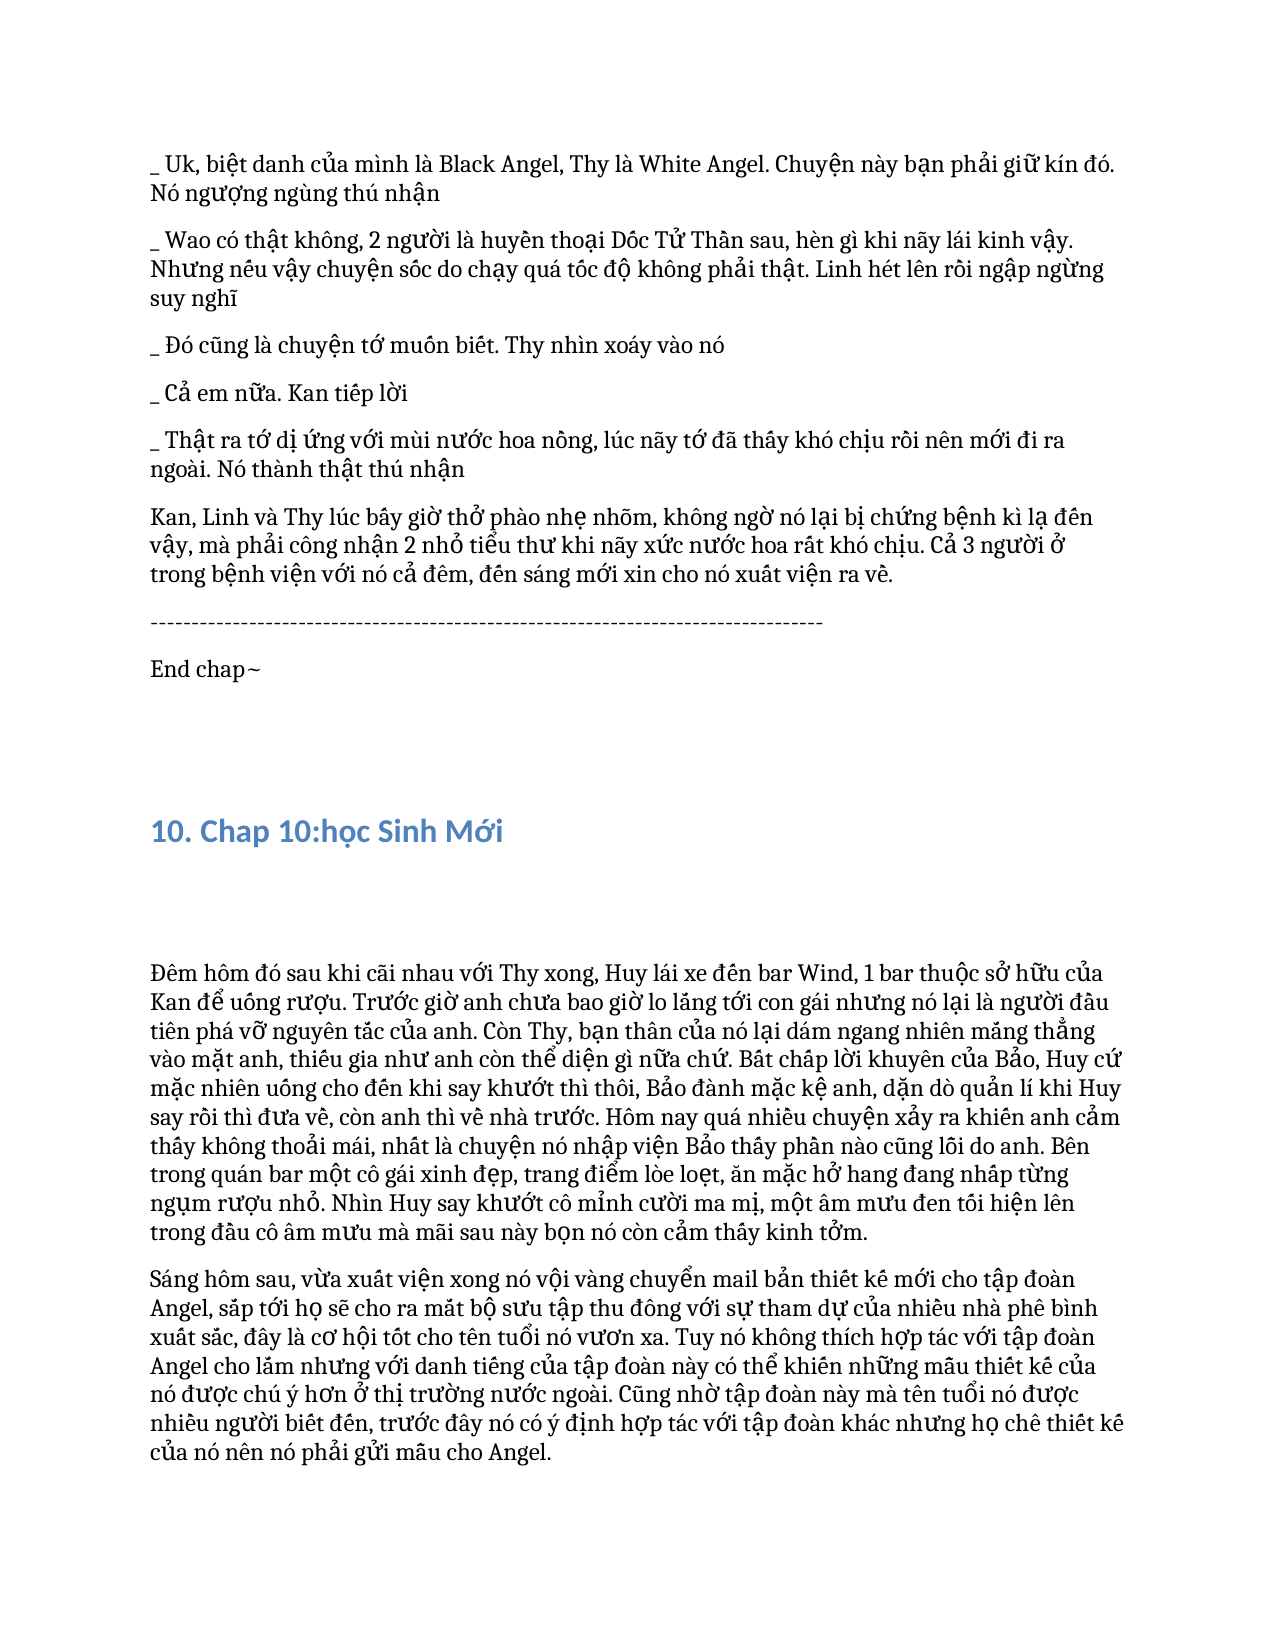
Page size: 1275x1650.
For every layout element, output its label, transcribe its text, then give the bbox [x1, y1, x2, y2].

text _ Cả em nữa. Kan tiếp lời [150, 379, 1125, 407]
text Kan, Linh và Thy lúc bấy giờ thở phào nhẹ nhõm, không ngờ nó lại bị chứng bệnh kì lạ đến vậy, mà phải công nhận 2 nhỏ tiểu thư khi nãy xức nước hoa rất khó chịu. Cả 3 người ở trong bệnh viện với nó cả đêm, đến sáng mới xin cho nó xuất viện ra về. [150, 502, 1125, 589]
text Đêm hôm đó sau khi cãi nhau với Thy xong, Huy lái xe đến bar Wind, 1 bar thuộc sở hữu của Kan để uống rượu. Trước giờ anh chưa bao giờ lo lắng tới con gái nhưng nó lại là người đầu tiên phá vỡ nguyên tắc của anh. Còn Thy, bạn thân của nó lại dám ngang nhiên mắng thẳng vào mặt anh, thiếu gia như anh còn thể diện gì nữa chứ. Bất chấp lời khuyên của Bảo, Huy cứ mặc nhiên uống cho đến khi say khướt thì thôi, Bảo đành mặc kệ anh, dặn dò quản lí khi Huy say rồi thì đưa về, còn anh thì về nhà trước. Hôm nay quá nhiều chuyện xảy ra khiến anh cảm thấy không thoải mái, nhất là chuyện nó nhập viện Bảo thấy phần nào cũng lỗi do anh. Bên trong quán bar một cô gái xinh đẹp, trang điểm lòe loẹt, ăn mặc hở hang đang nhấp từng ngụm rượu nhỏ. Nhìn Huy say khướt cô mỉnh cười ma mị, một âm mưu đen tối hiện lên trong đầu cô âm mưu mà mãi sau này bọn nó còn cảm thấy kinh tởm. [150, 959, 1125, 1247]
text _ Uk, biệt danh của mình là Black Angel, Thy là White Angel. Chuyện này bạn phải giữ kín đó. Nó ngượng ngùng thú nhận [150, 150, 1125, 207]
text _ Đó cũng là chuyện tớ muốn biết. Thy nhìn xoáy vào nó [150, 331, 1125, 360]
text ---------------------------------------------------------------------------------- [150, 607, 1125, 636]
subtitle 10. Chap 10:học Sinh Mới [150, 809, 1125, 850]
text _ Thật ra tớ dị ứng với mùi nước hoa nồng, lúc nãy tớ đã thấy khó chịu rồi nên mới đi ra ngoài. Nó thành thật thú nhận [150, 426, 1125, 484]
text Sáng hôm sau, vừa xuất viện xong nó vội vàng chuyển mail bản thiết kế mới cho tập đoàn Angel, sắp tới họ sẽ cho ra mắt bộ sưu tập thu đông với sự tham dự của nhiều nhà phê bình xuất sắc, đây là cơ hội tốt cho tên tuổi nó vươn xa. Tuy nó không thích hợp tác với tập đoàn Angel cho lắm nhưng với danh tiếng của tập đoàn này có thể khiến những mẫu thiết kế của nó được chú ý hơn ở thị trường nước ngoài. Cũng nhờ tập đoàn này mà tên tuổi nó được nhiều người biết đến, trước đây nó có ý định hợp tác với tập đoàn khác nhưng họ chê thiết kế của nó nên nó phải gửi mẫu cho Angel. [150, 1265, 1125, 1467]
text End chap~ [150, 655, 1125, 684]
text _ Wao có thật không, 2 người là huyền thoại Dốc Tử Thần sau, hèn gì khi nãy lái kinh vậy. Nhưng nếu vậy chuyện sốc do chạy quá tốc độ không phải thật. Linh hét lên rồi ngập ngừng suy nghĩ [150, 226, 1125, 312]
